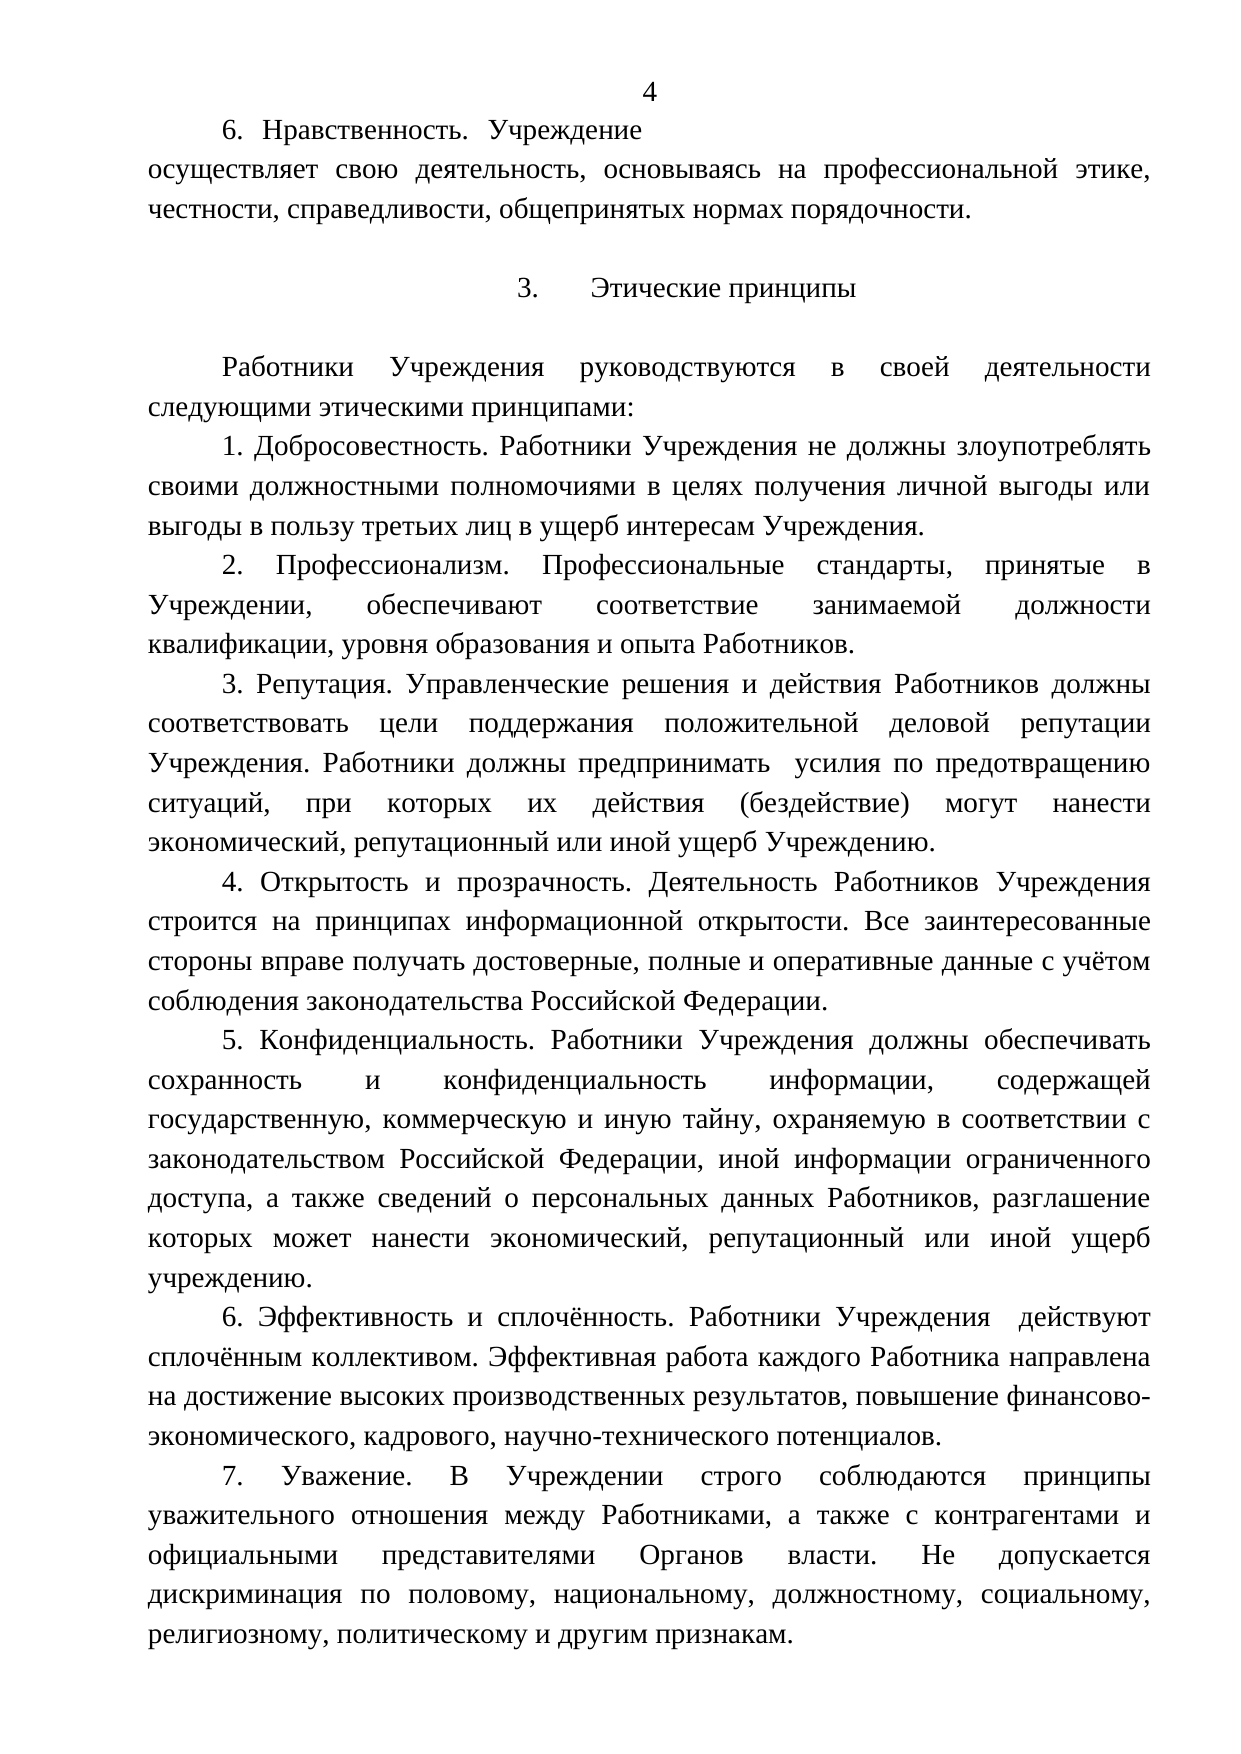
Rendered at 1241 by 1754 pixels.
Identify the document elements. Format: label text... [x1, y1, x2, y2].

text 5. Конфиденциальность. Работники Учреждения должны обеспечивать сохранность и конфиденциальность информации, содержащей государственную, коммерческую и иную тайну, охраняемую в соответствии с законодательством Российской Федерации, иной информации ограниченного доступа, а также сведений о персональных данных Работников, разглашение которых может нанести экономический, репутационный или иной ущерб учреждению. [148, 1018, 1152, 1295]
text 1. Добросовестность. Работники Учреждения не должны злоупотреблять своими должностными полномочиями в целях получения личной выгоды или выгоды в пользу третьих лиц в ущерб интересам Учреждения. [148, 424, 1152, 543]
text 6. Эффективность и сплочённость. Работники Учреждения действуют сплочённым коллективом. Эффективная работа каждого Работника направлена на достижение высоких производственных результатов, повышение финансово-экономического, кадрового, научно-технического потенциалов. [148, 1295, 1152, 1453]
text 2. Профессионализм. Профессиональные стандарты, принятые в Учреждении, обеспечивают соответствие занимаемой должности квалификации, уровня образования и опыта Работников. [148, 543, 1152, 662]
text 7. Уважение. В Учреждении строго соблюдаются принципы уважительного отношения между Работниками, а также с контрагентами и официальными представителями Органов власти. Не допускается дискриминация по половому, национальному, должностному, социальному, религиозному, политическому и другим признакам. [148, 1453, 1152, 1651]
text Работники Учреждения руководствуются в своей деятельности следующими этическими принципами: [148, 345, 1152, 424]
text 4. Открытость и прозрачность. Деятельность Работников Учреждения строится на принципах информационной открытости. Все заинтересованные стороны вправе получать достоверные, полные и оперативные данные с учётом соблюдения законодательства Российской Федерации. [148, 859, 1152, 1018]
text 3. Репутация. Управленческие решения и действия Работников должны соответствовать цели поддержания положительной деловой репутации Учреждения. Работники должны предпринимать усилия по предотвращению ситуаций, при которых их действия (бездействие) могут нанести экономический, репутационный или иной ущерб Учреждению. [148, 662, 1152, 859]
list Этические принципы [148, 266, 1152, 305]
text 6. Нравственность. Учреждение осуществляет свою деятельность, основываясь на профессиональной этике, честности, справедливости, общепринятых нормах порядочности. [148, 107, 1152, 226]
